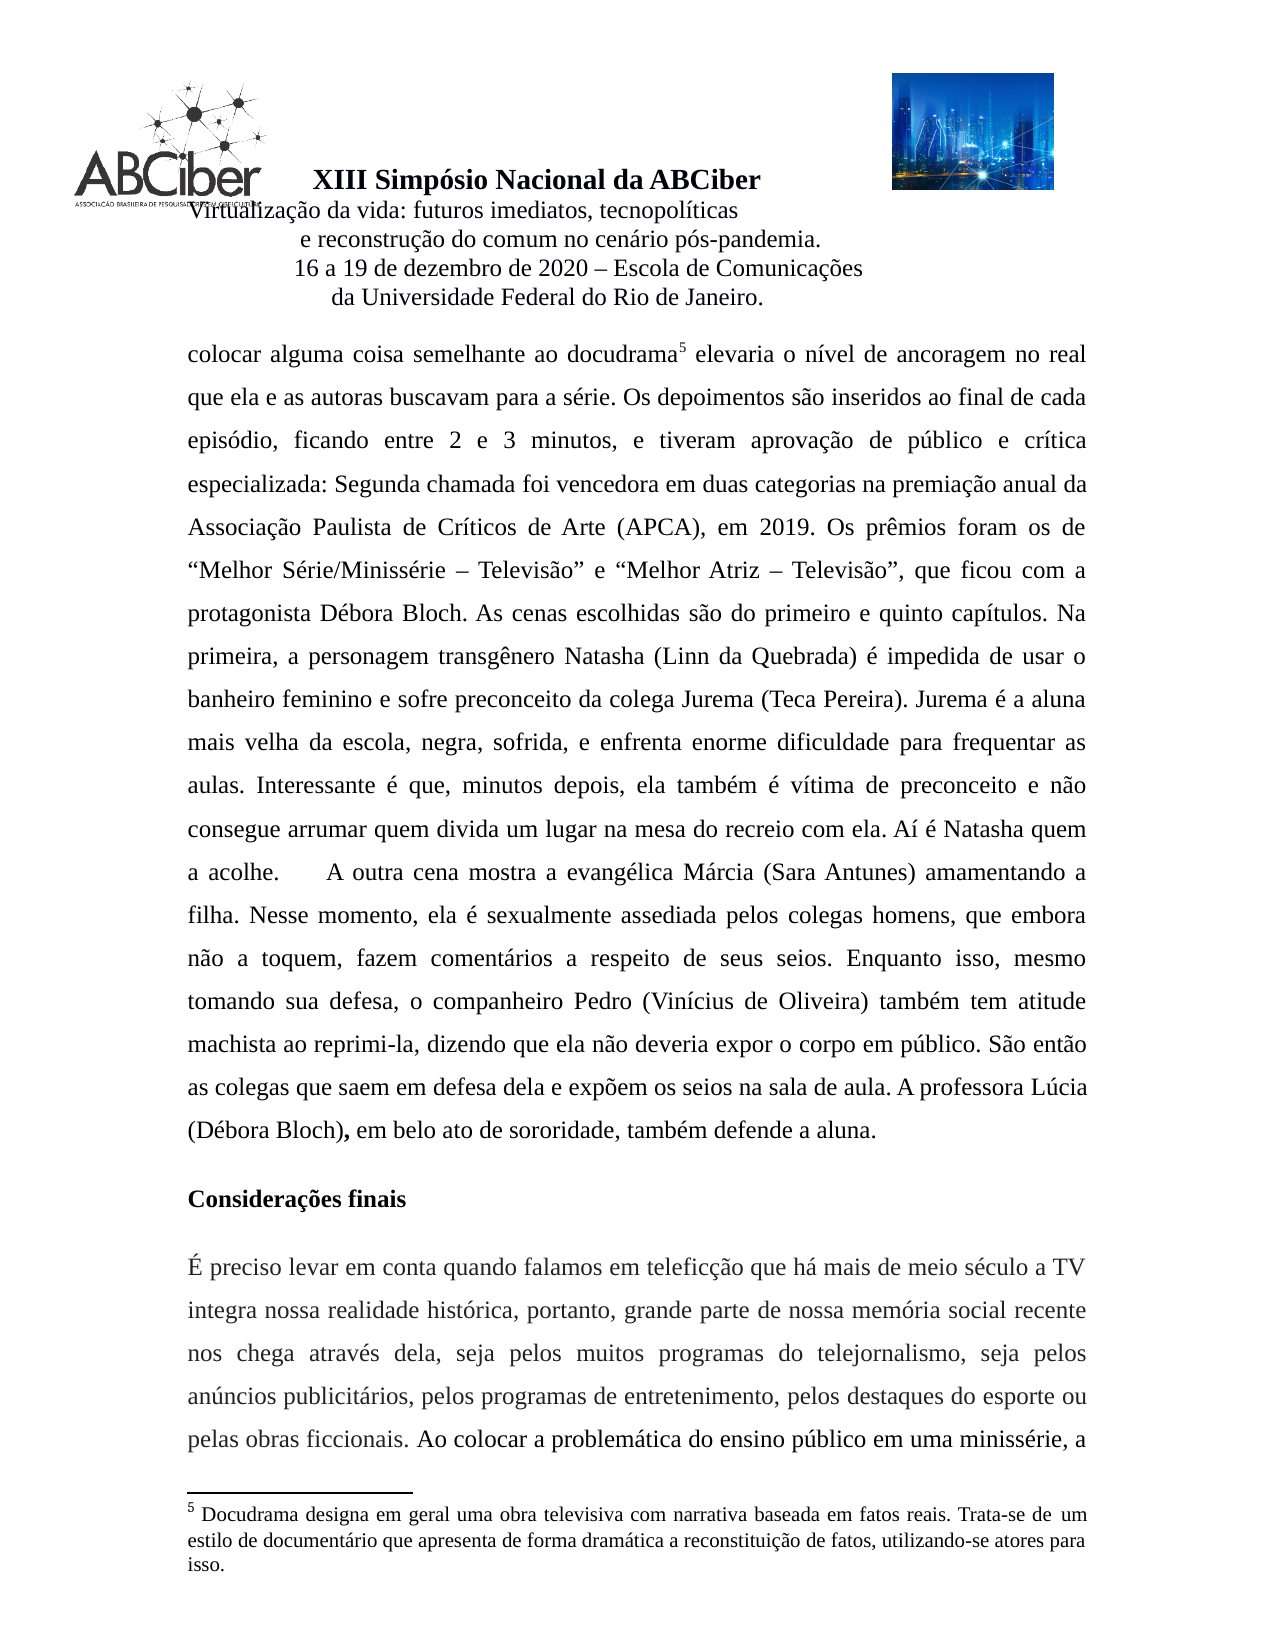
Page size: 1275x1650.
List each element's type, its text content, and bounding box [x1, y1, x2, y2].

picture [74, 77, 269, 207]
picture [892, 73, 1054, 190]
text Considerações finais [187, 1184, 1087, 1212]
